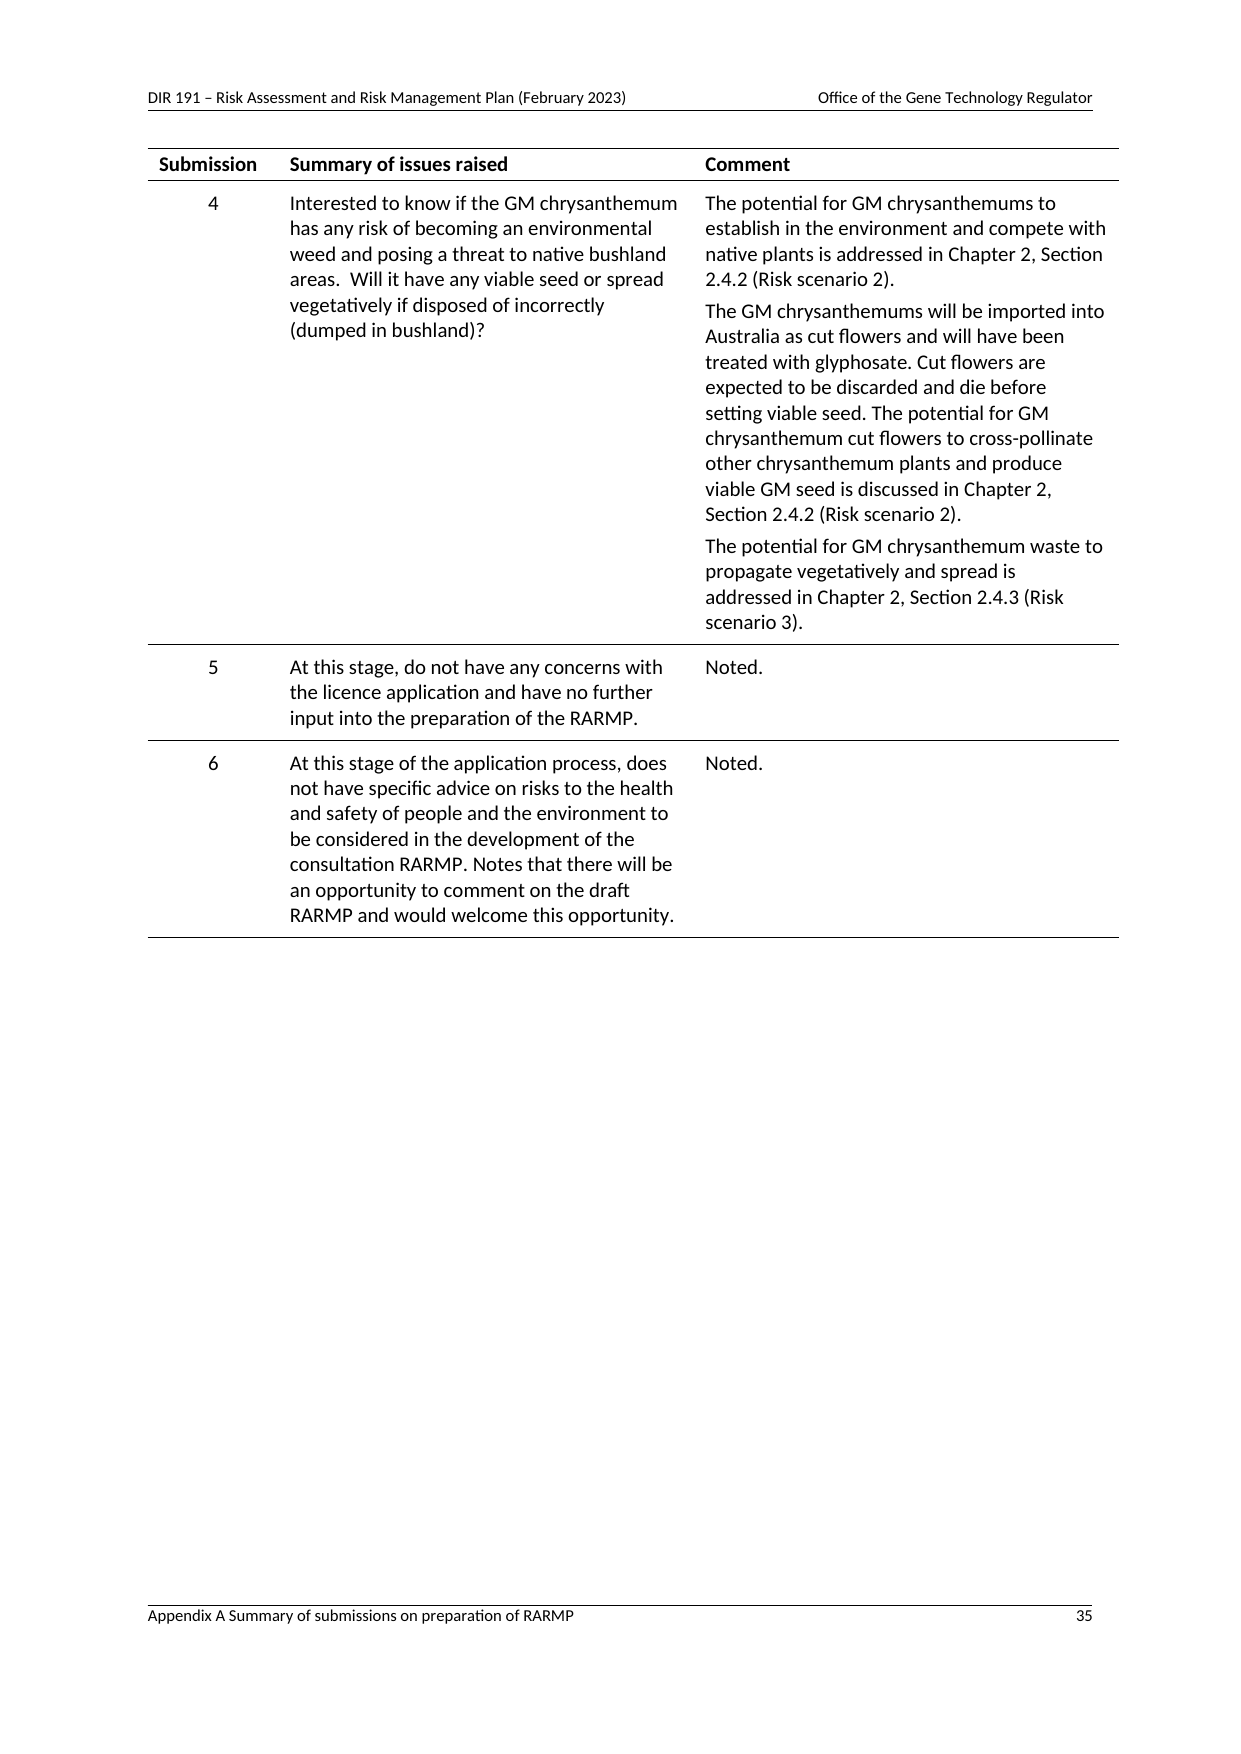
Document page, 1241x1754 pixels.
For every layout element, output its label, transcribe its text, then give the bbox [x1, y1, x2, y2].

table_cell Noted. [694, 741, 1119, 937]
table_header Submission [148, 149, 278, 180]
table_header Summary of issues raised [278, 149, 694, 180]
table_cell 5 [148, 645, 278, 739]
table_cell Noted. [694, 645, 1119, 739]
table_cell At this stage of the application process, does not have specific advice on risks to the health and safety of people and the environment to be considered in the development of the consultation RARMP. Notes that there will be an opportunity to comment on the draft RARMP and would welcome this opportunity. [278, 741, 694, 937]
table_cell At this stage, do not have any concerns with the licence application and have no further input into the preparation of the RARMP. [278, 645, 694, 739]
table_cell Interested to know if the GM chrysanthemum has any risk of becoming an environmental weed and posing a threat to native bushland areas. Will it have any viable seed or spread vegetatively if disposed of incorrectly (dumped in bushland)? [278, 181, 694, 644]
table_cell 4 [148, 181, 278, 644]
table_cell 6 [148, 741, 278, 937]
table_cell The potential for GM chrysanthemums to establish in the environment and compete with native plants is addressed in Chapter 2, Section 2.4.2 (Risk scenario 2). The GM chrysanthemums will be imported into Australia as cut flowers and will have been treated with glyphosate. Cut flowers are expected to be discarded and die before setting viable seed. The potential for GM chrysanthemum cut flowers to cross-pollinate other chrysanthemum plants and produce viable GM seed is discussed in Chapter 2, Section 2.4.2 (Risk scenario 2). The potential for GM chrysanthemum waste to propagate vegetatively and spread is addressed in Chapter 2, Section 2.4.3 (Risk scenario 3). [694, 181, 1119, 644]
table_header Comment [694, 149, 1119, 180]
